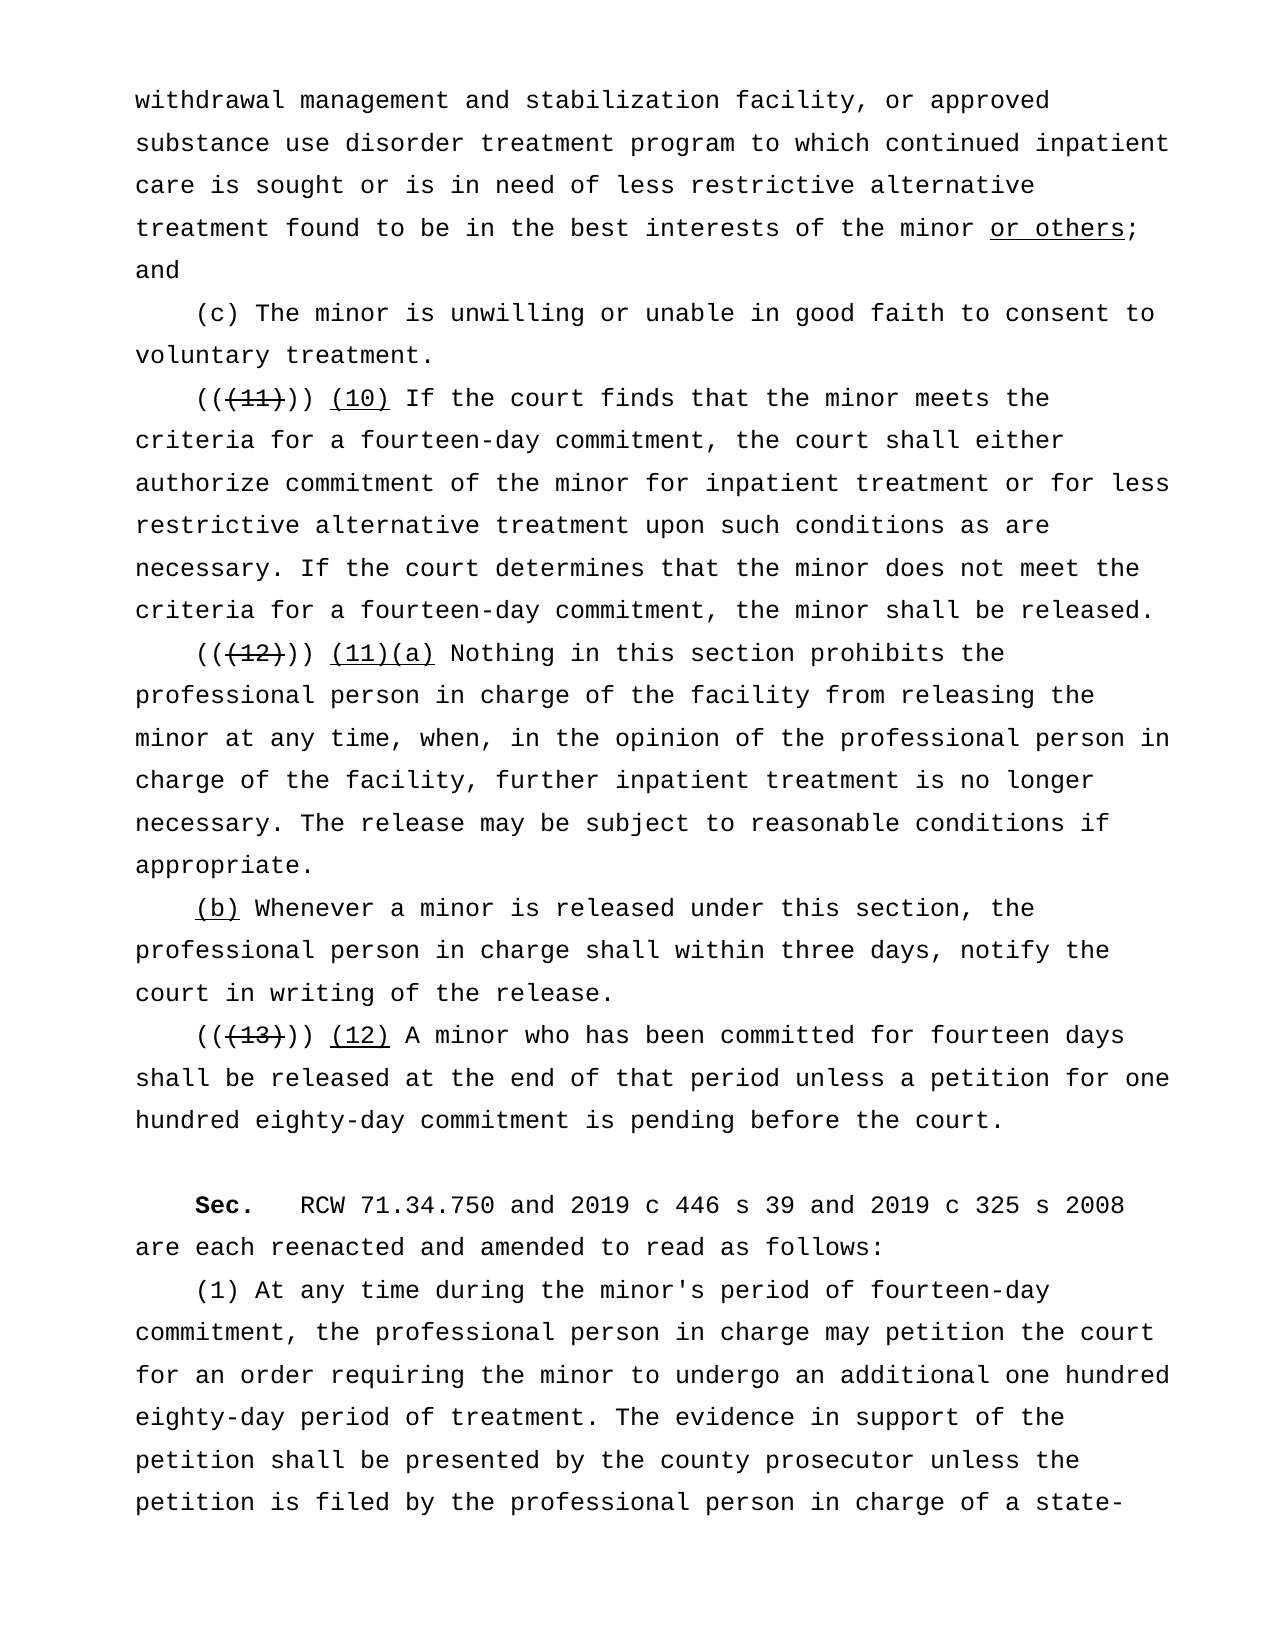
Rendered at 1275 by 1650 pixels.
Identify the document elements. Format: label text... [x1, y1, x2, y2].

text (((12))) (11)(a) Nothing in this section prohibits the professional person in charge of the facility from releasing the minor at any time, when, in the opinion of the professional person in charge of the facility, further inpatient treatment is no longer necessary. The release may be subject to reasonable conditions if appropriate. [135, 627, 1170, 882]
text (((11))) (10) If the court finds that the minor meets the criteria for a fourteen-day commitment, the court shall either authorize commitment of the minor for inpatient treatment or for less restrictive alternative treatment upon such conditions as are necessary. If the court determines that the minor does not meet the criteria for a fourteen-day commitment, the minor shall be released. [135, 372, 1170, 627]
text Sec. RCW 71.34.750 and 2019 c 446 s 39 and 2019 c 325 s 2008 are each reenacted and amended to read as follows: [135, 1179, 1170, 1264]
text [135, 75, 1170, 287]
text (c) The minor is unwilling or unable in good faith to consent to voluntary treatment. [135, 287, 1170, 372]
text (b) Whenever a minor is released under this section, the professional person in charge shall within three days, notify the court in writing of the release. [135, 882, 1170, 1010]
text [135, 1264, 1170, 1519]
text (((13))) (12) A minor who has been committed for fourteen days shall be released at the end of that period unless a petition for one hundred eighty-day commitment is pending before the court. [135, 1010, 1170, 1137]
